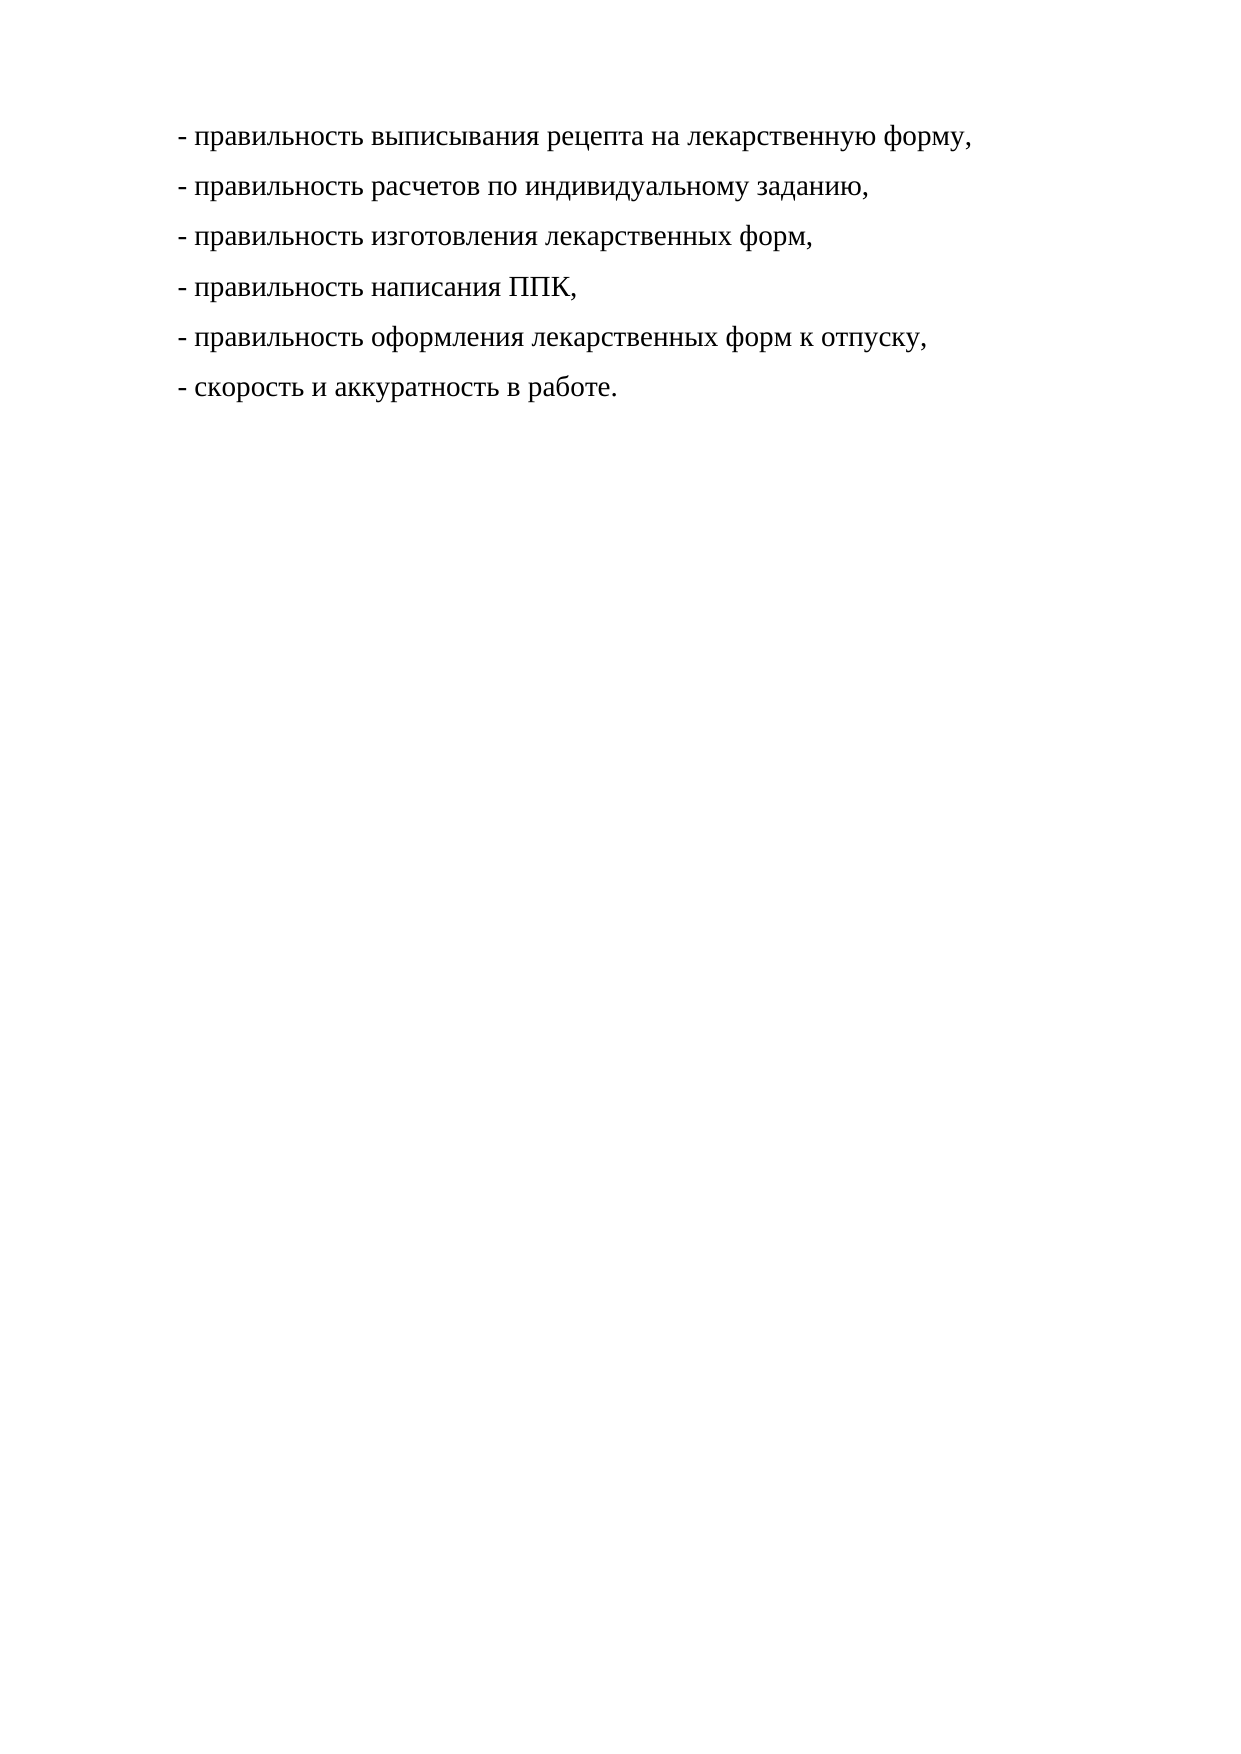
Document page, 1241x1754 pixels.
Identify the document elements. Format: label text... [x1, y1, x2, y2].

text - правильность написания ППК, [177, 269, 1152, 302]
text - правильность оформления лекарственных форм к отпуску, [177, 319, 1152, 352]
text - правильность расчетов по индивидуальному заданию, [177, 168, 1152, 202]
text - скорость и аккуратность в работе. [177, 369, 1152, 403]
text - правильность выписывания рецепта на лекарственную форму, [177, 118, 1152, 152]
text - правильность изготовления лекарственных форм, [177, 218, 1152, 252]
